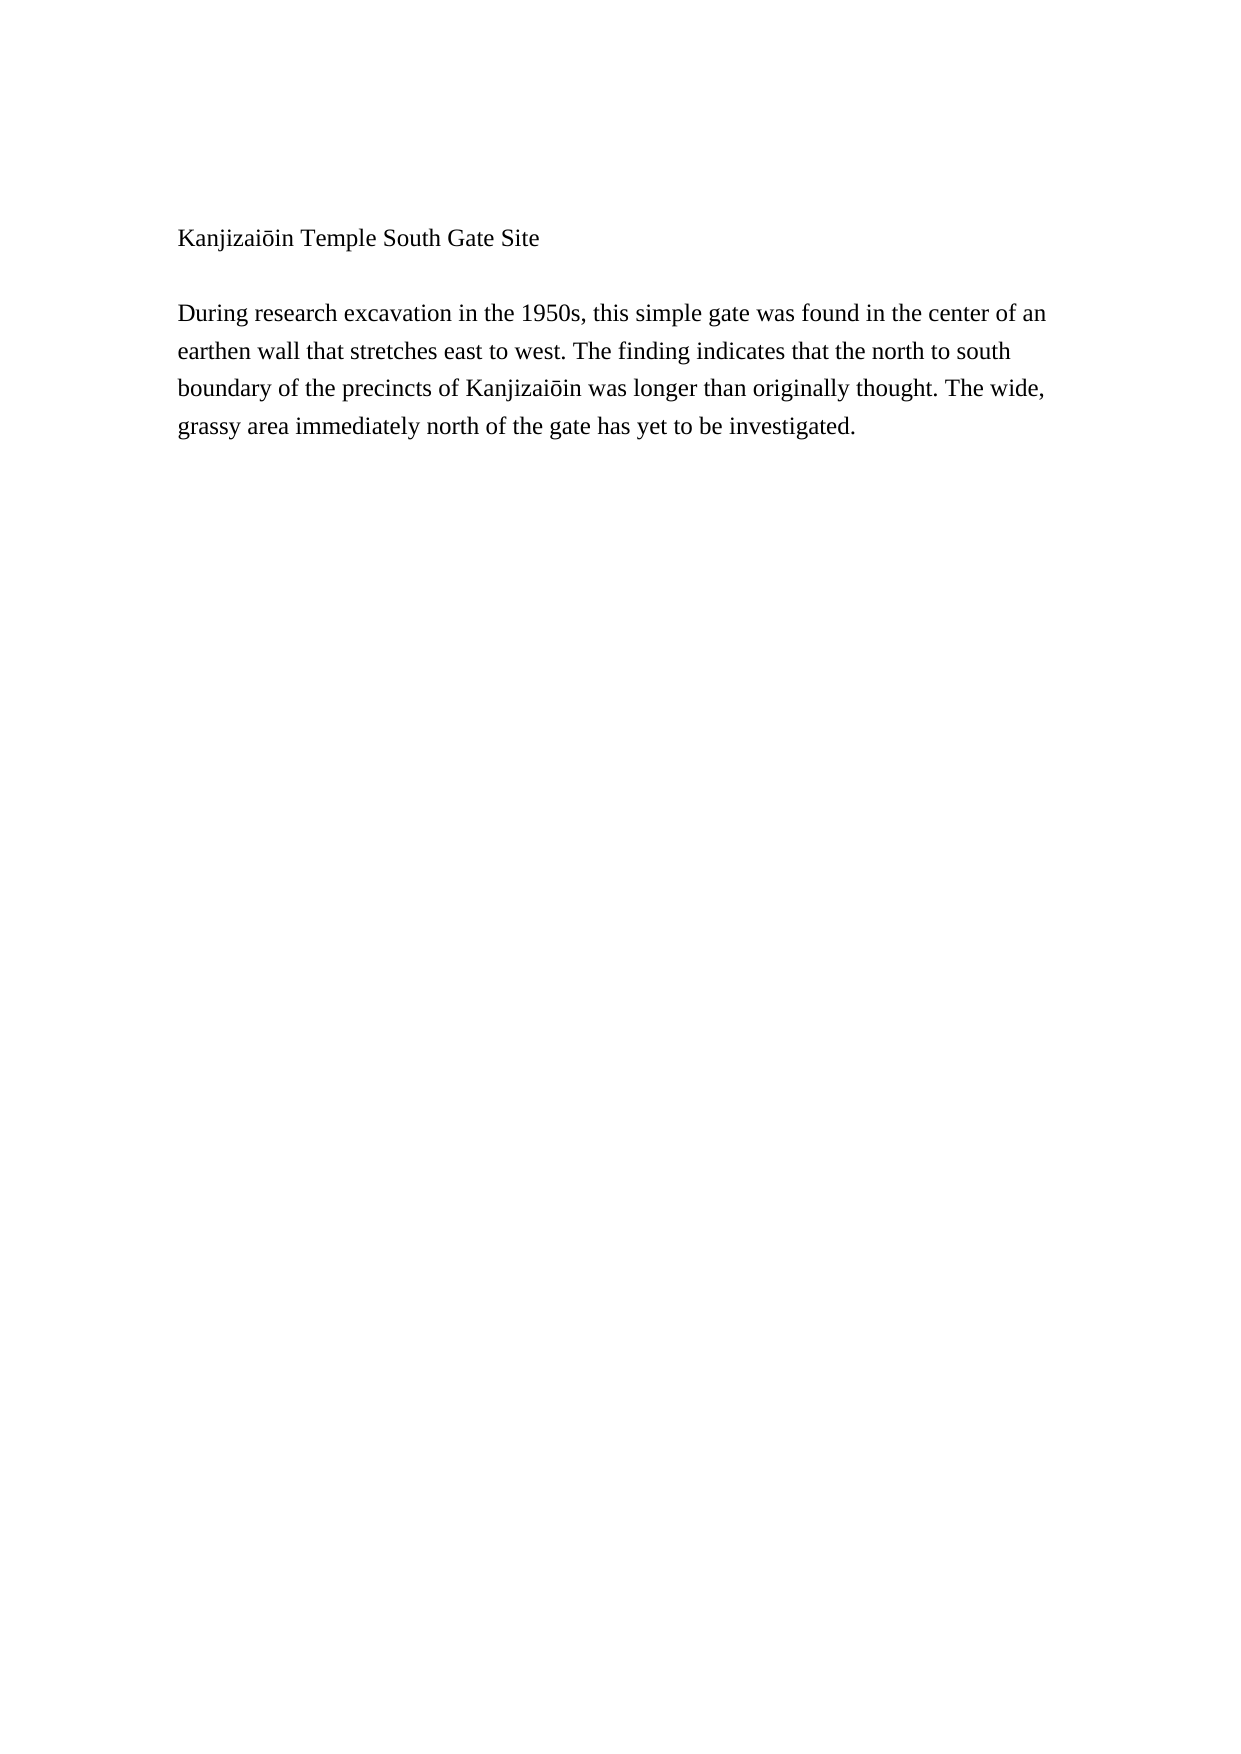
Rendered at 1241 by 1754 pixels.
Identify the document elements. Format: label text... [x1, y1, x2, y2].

text During research excavation in the 1950s, this simple gate was found in the center of an earthen wall that stretches east to west. The finding indicates that the north to south boundary of the precincts of Kanjizaiōin was longer than originally thought. The wide, grassy area immediately north of the gate has yet to be investigated. [177, 292, 1063, 442]
text Kanjizaiōin Temple South Gate Site [177, 217, 1063, 254]
